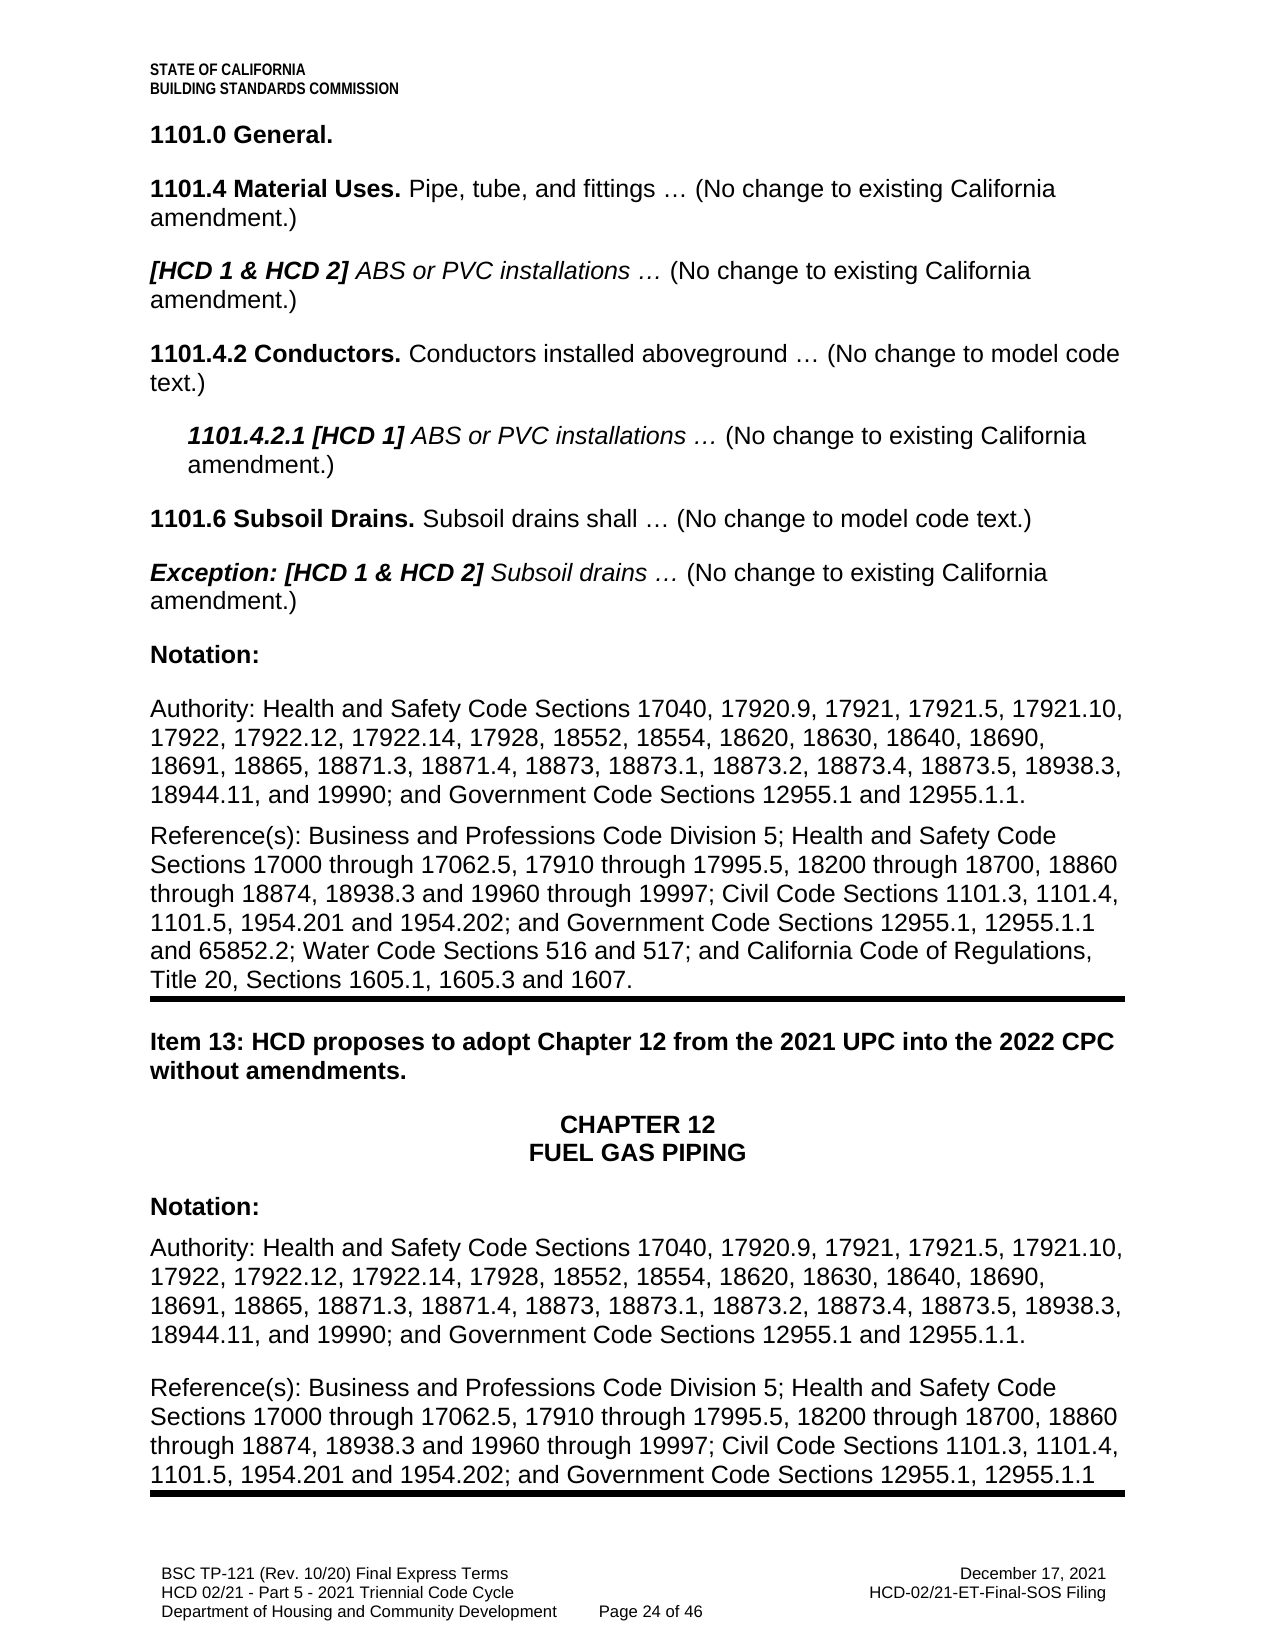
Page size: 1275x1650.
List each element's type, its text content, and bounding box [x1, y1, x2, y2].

text 1101.4.2 Conductors. Conductors installed aboveground … (No change to model code text.) [150, 339, 1125, 396]
text Notation: [150, 1192, 1125, 1221]
text 1101.4 Material Uses. Pipe, tube, and fittings … (No change to existing California amendment.) [150, 174, 1125, 231]
text Item 13: HCD proposes to adopt Chapter 12 from the 2021 UPC into the 2022 CPC without amendments. [150, 1027, 1125, 1084]
text 1101.0 General. [150, 120, 1125, 149]
text 1101.6 Subsoil Drains. Subsoil drains shall … (No change to model code text.) [150, 504, 1125, 532]
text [150, 1373, 1125, 1490]
text Notation: [150, 640, 1125, 669]
text 1101.4.2.1 [HCD 1] ABS or PVC installations … (No change to existing California amendment.) [187, 421, 1125, 479]
text Exception: [HCD 1 & HCD 2] Subsoil drains … (No change to existing California amendment.) [150, 557, 1125, 615]
text [HCD 1 & HCD 2] ABS or PVC installations … (No change to existing California amendment.) [150, 256, 1125, 314]
text CHAPTER 12 Fuel GAS Piping [150, 1109, 1125, 1167]
